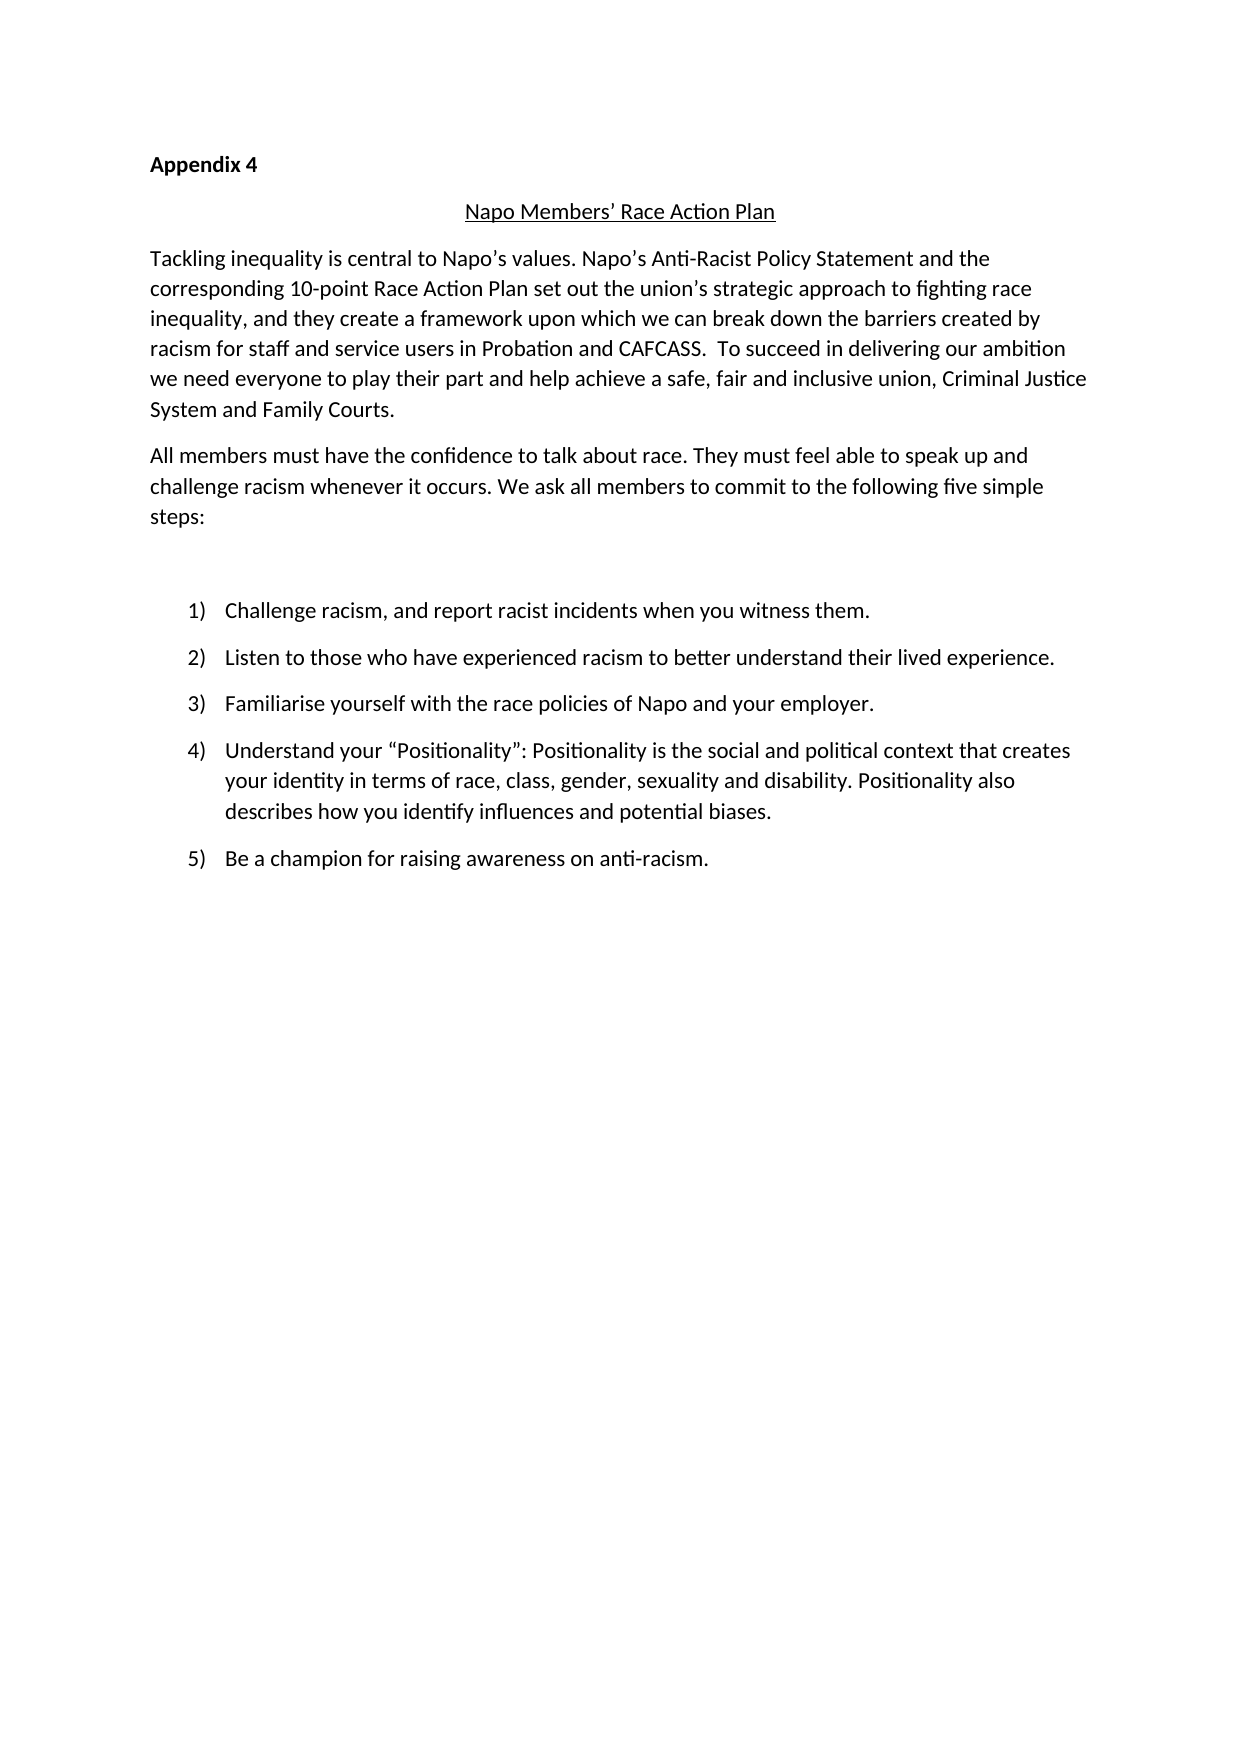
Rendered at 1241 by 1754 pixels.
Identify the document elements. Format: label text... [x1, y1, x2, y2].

text Napo Members’ Race Action Plan [150, 197, 1090, 225]
list Listen to those who have experienced racism to better understand their lived experience. [187, 643, 1090, 671]
text Tackling inequality is central to Napo’s values. Napo’s Anti-Racist Policy Statement and the corresponding 10-point Race Action Plan set out the union’s strategic approach to fighting race inequality, and they create a framework upon which we can break down the barriers created by racism for staff and service users in Probation and CAFCASS. To succeed in delivering our ambition we need everyone to play their part and help achieve a safe, fair and inclusive union, Criminal Justice System and Family Courts. [150, 244, 1090, 423]
list Familiarise yourself with the race policies of Napo and your employer. [187, 689, 1090, 718]
text All members must have the confidence to talk about race. They must feel able to speak up and challenge racism whenever it occurs. We ask all members to commit to the following five simple steps: [150, 442, 1090, 530]
list Be a champion for raising awareness on anti-racism. [187, 844, 1090, 872]
list Understand your “Positionality”: Positionality is the social and political context that creates your identity in terms of race, class, gender, sexuality and disability. Positionality also describes how you identify influences and potential biases. [187, 736, 1090, 825]
list Challenge racism, and report racist incidents when you witness them. [187, 596, 1090, 624]
text Appendix 4 [150, 150, 1090, 178]
